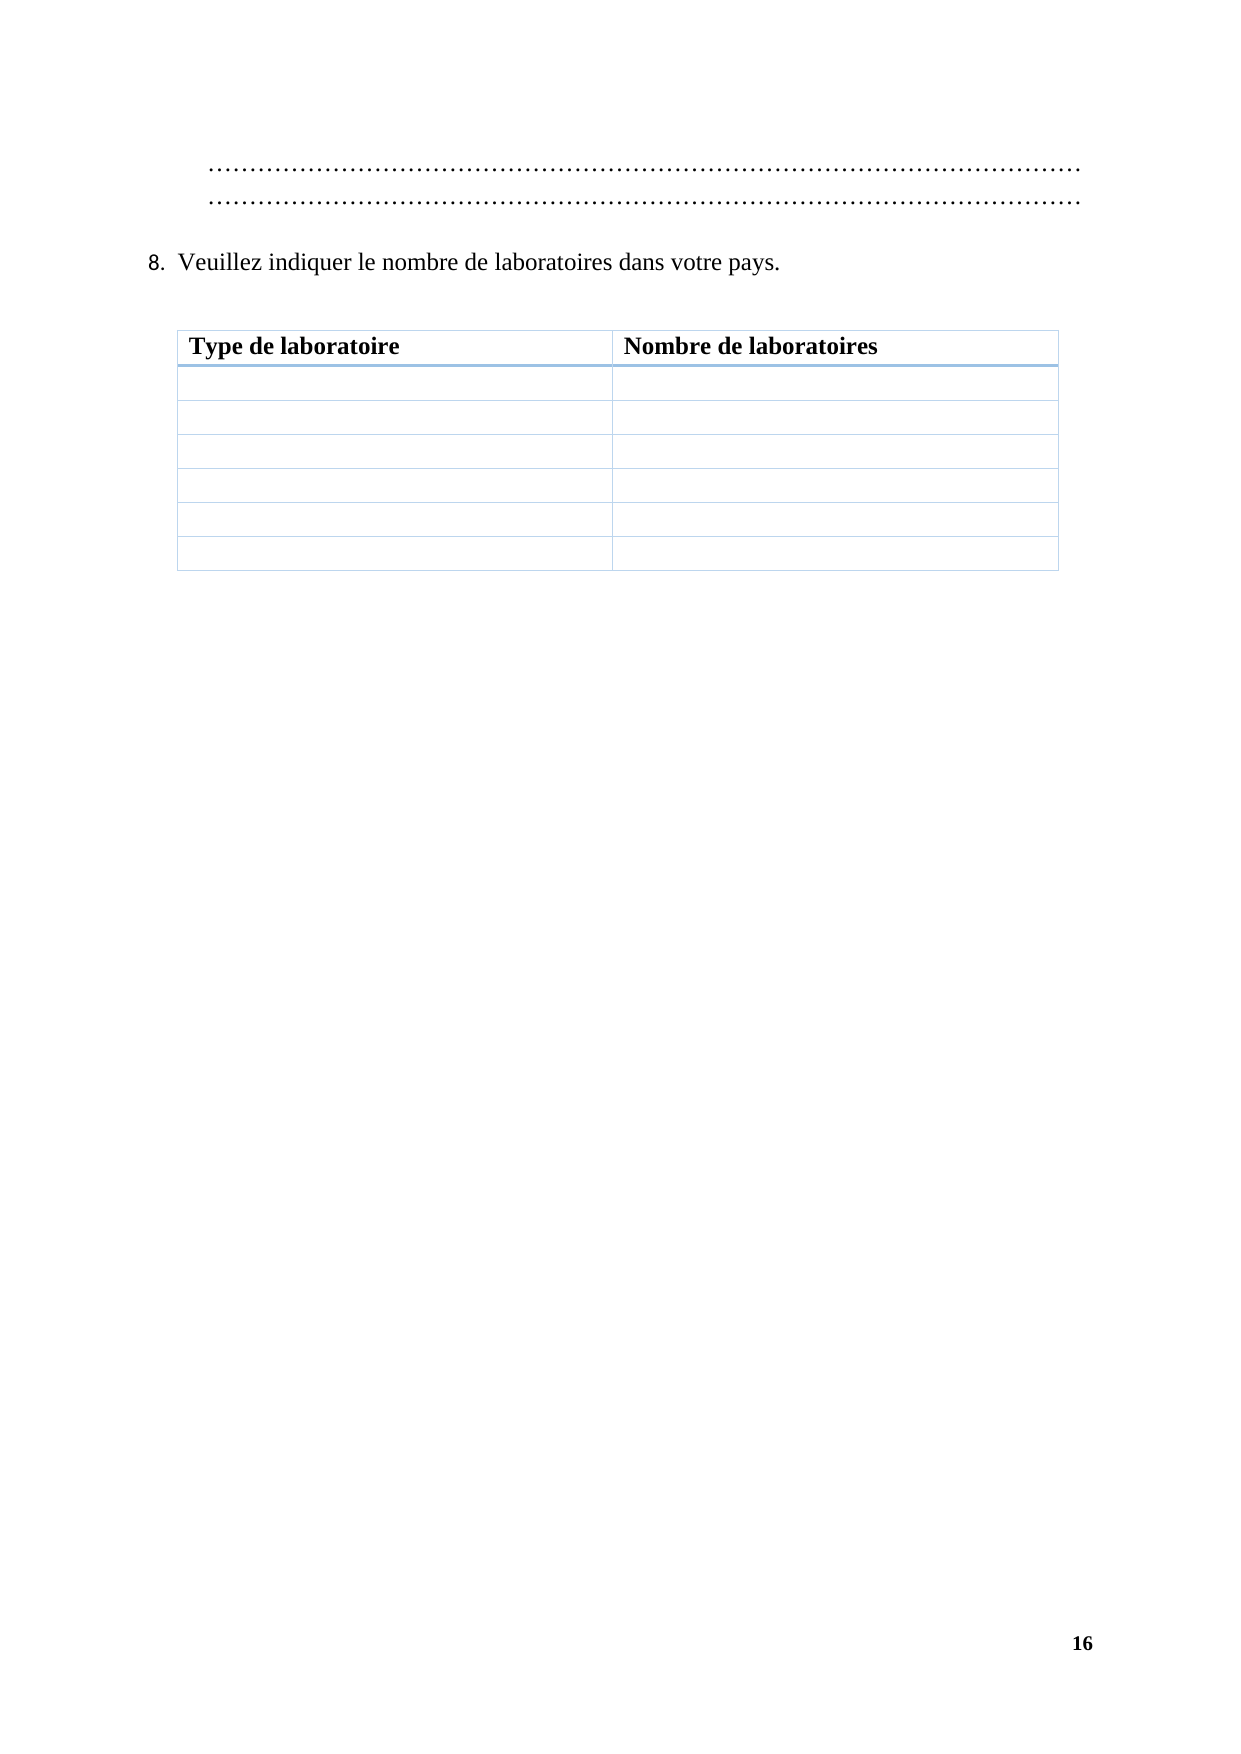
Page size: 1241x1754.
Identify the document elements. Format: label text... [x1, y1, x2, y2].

table_cell [178, 367, 612, 400]
table_cell [178, 401, 612, 434]
table_cell [613, 503, 1058, 536]
table_cell [613, 537, 1058, 570]
table_cell [178, 469, 612, 502]
table_cell [178, 537, 612, 570]
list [207, 148, 1092, 209]
table_cell [613, 435, 1058, 468]
table_cell [178, 435, 612, 468]
table_cell [178, 503, 612, 536]
table_header Type de laboratoire [178, 331, 612, 364]
table_cell [613, 401, 1058, 434]
table_header Nombre de laboratoires [613, 331, 1058, 364]
table_cell [613, 367, 1058, 400]
list Veuillez indiquer le nombre de laboratoires dans votre pays. [148, 247, 1092, 276]
table_cell [613, 469, 1058, 502]
